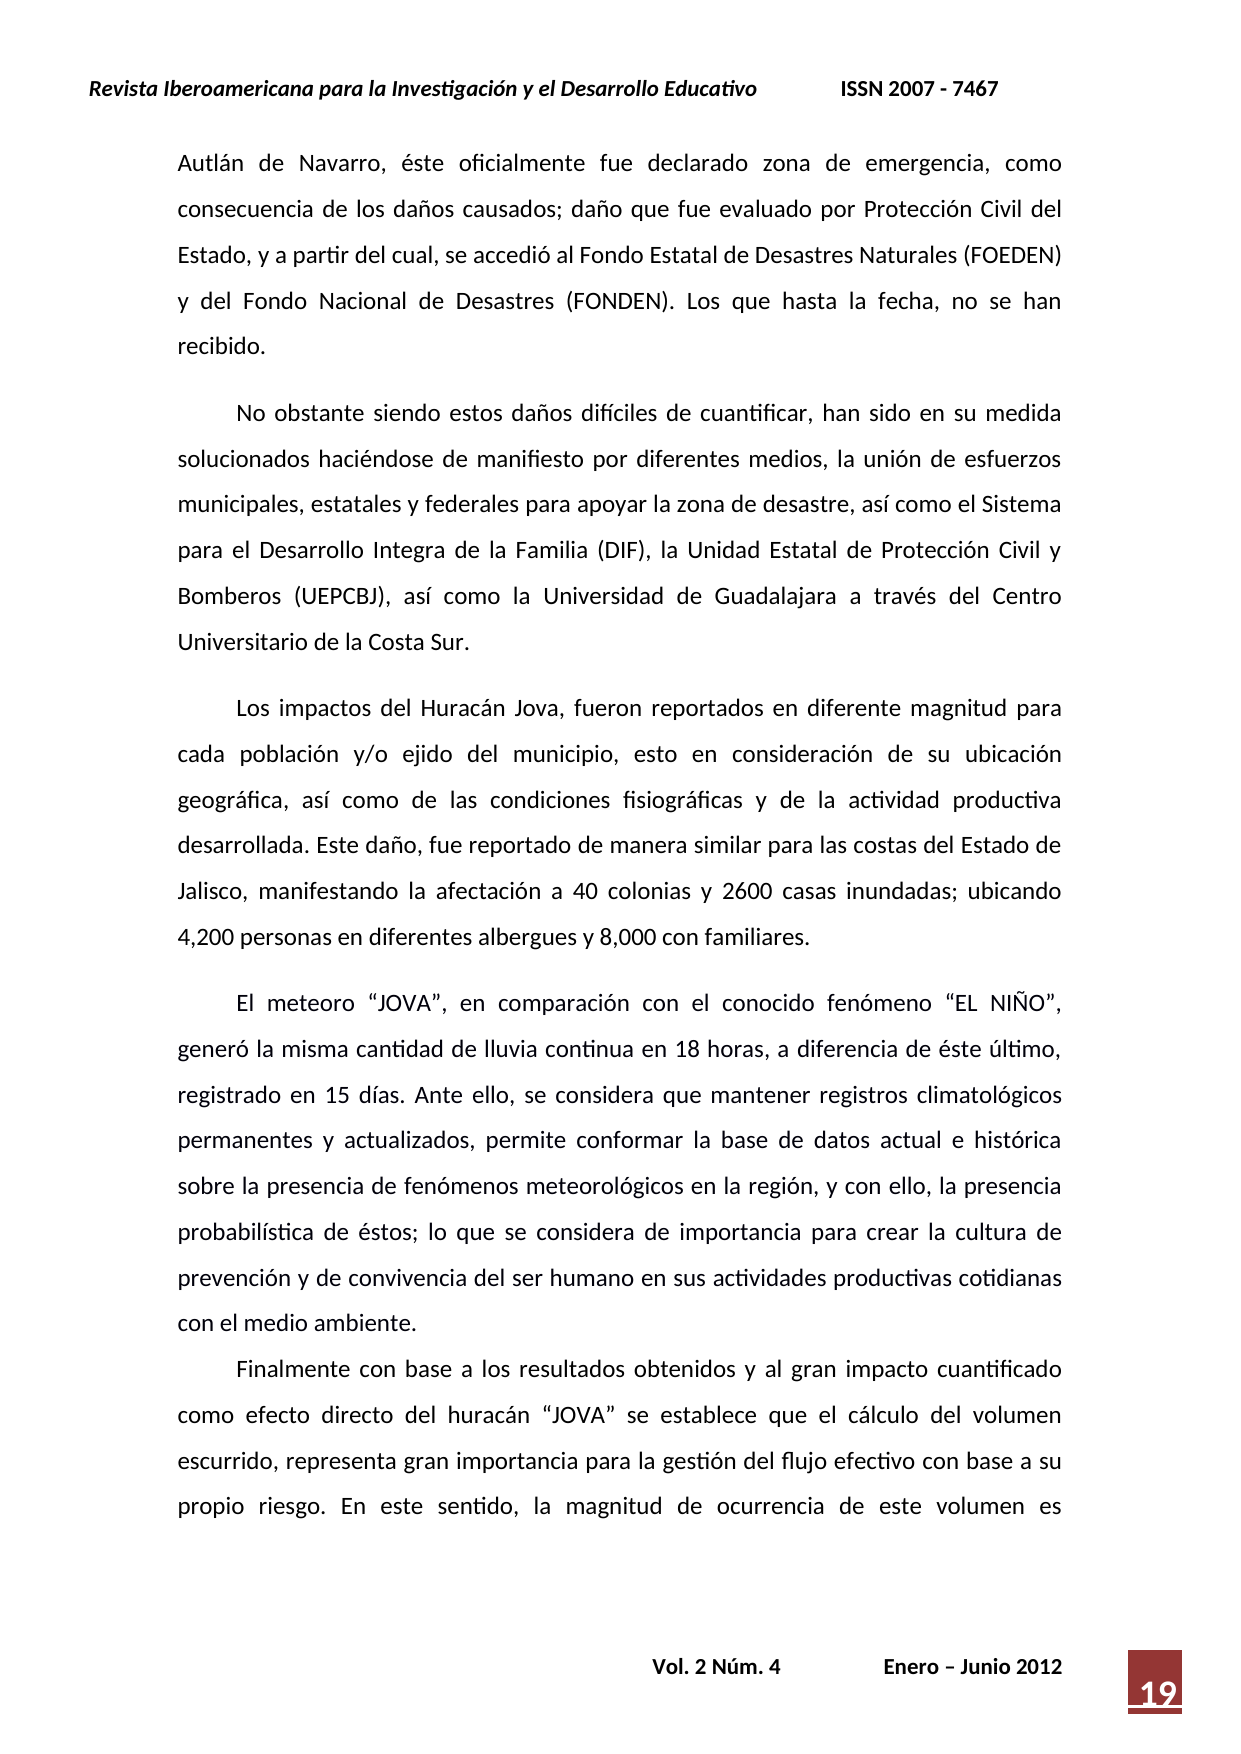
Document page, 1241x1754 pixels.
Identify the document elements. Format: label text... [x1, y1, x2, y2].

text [177, 1353, 1063, 1521]
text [177, 148, 1063, 361]
text Los impactos del Huracán Jova, fueron reportados en diferente magnitud para cada población y/o ejido del municipio, esto en consideración de su ubicación geográfica, así como de las condiciones fisiográficas y de la actividad productiva desarrollada. Este daño, fue reportado de manera similar para las costas del Estado de Jalisco, manifestando la afectación a 40 colonias y 2600 casas inundadas; ubicando 4,200 personas en diferentes albergues y 8,000 con familiares. [177, 692, 1063, 951]
text El meteoro “JOVA”, en comparación con el conocido fenómeno “EL NIÑO”, generó la misma cantidad de lluvia continua en 18 horas, a diferencia de éste último, registrado en 15 días. Ante ello, se considera que mantener registros climatológicos permanentes y actualizados, permite conformar la base de datos actual e histórica sobre la presencia de fenómenos meteorológicos en la región, y con ello, la presencia probabilística de éstos; lo que se considera de importancia para crear la cultura de prevención y de convivencia del ser humano en sus actividades productivas cotidianas con el medio ambiente. [177, 987, 1063, 1338]
text No obstante siendo estos daños difíciles de cuantificar, han sido en su medida solucionados haciéndose de manifiesto por diferentes medios, la unión de esfuerzos municipales, estatales y federales para apoyar la zona de desastre, así como el Sistema para el Desarrollo Integra de la Familia (DIF), la Unidad Estatal de Protección Civil y Bomberos (UEPCBJ), así como la Universidad de Guadalajara a través del Centro Universitario de la Costa Sur. [177, 397, 1063, 656]
